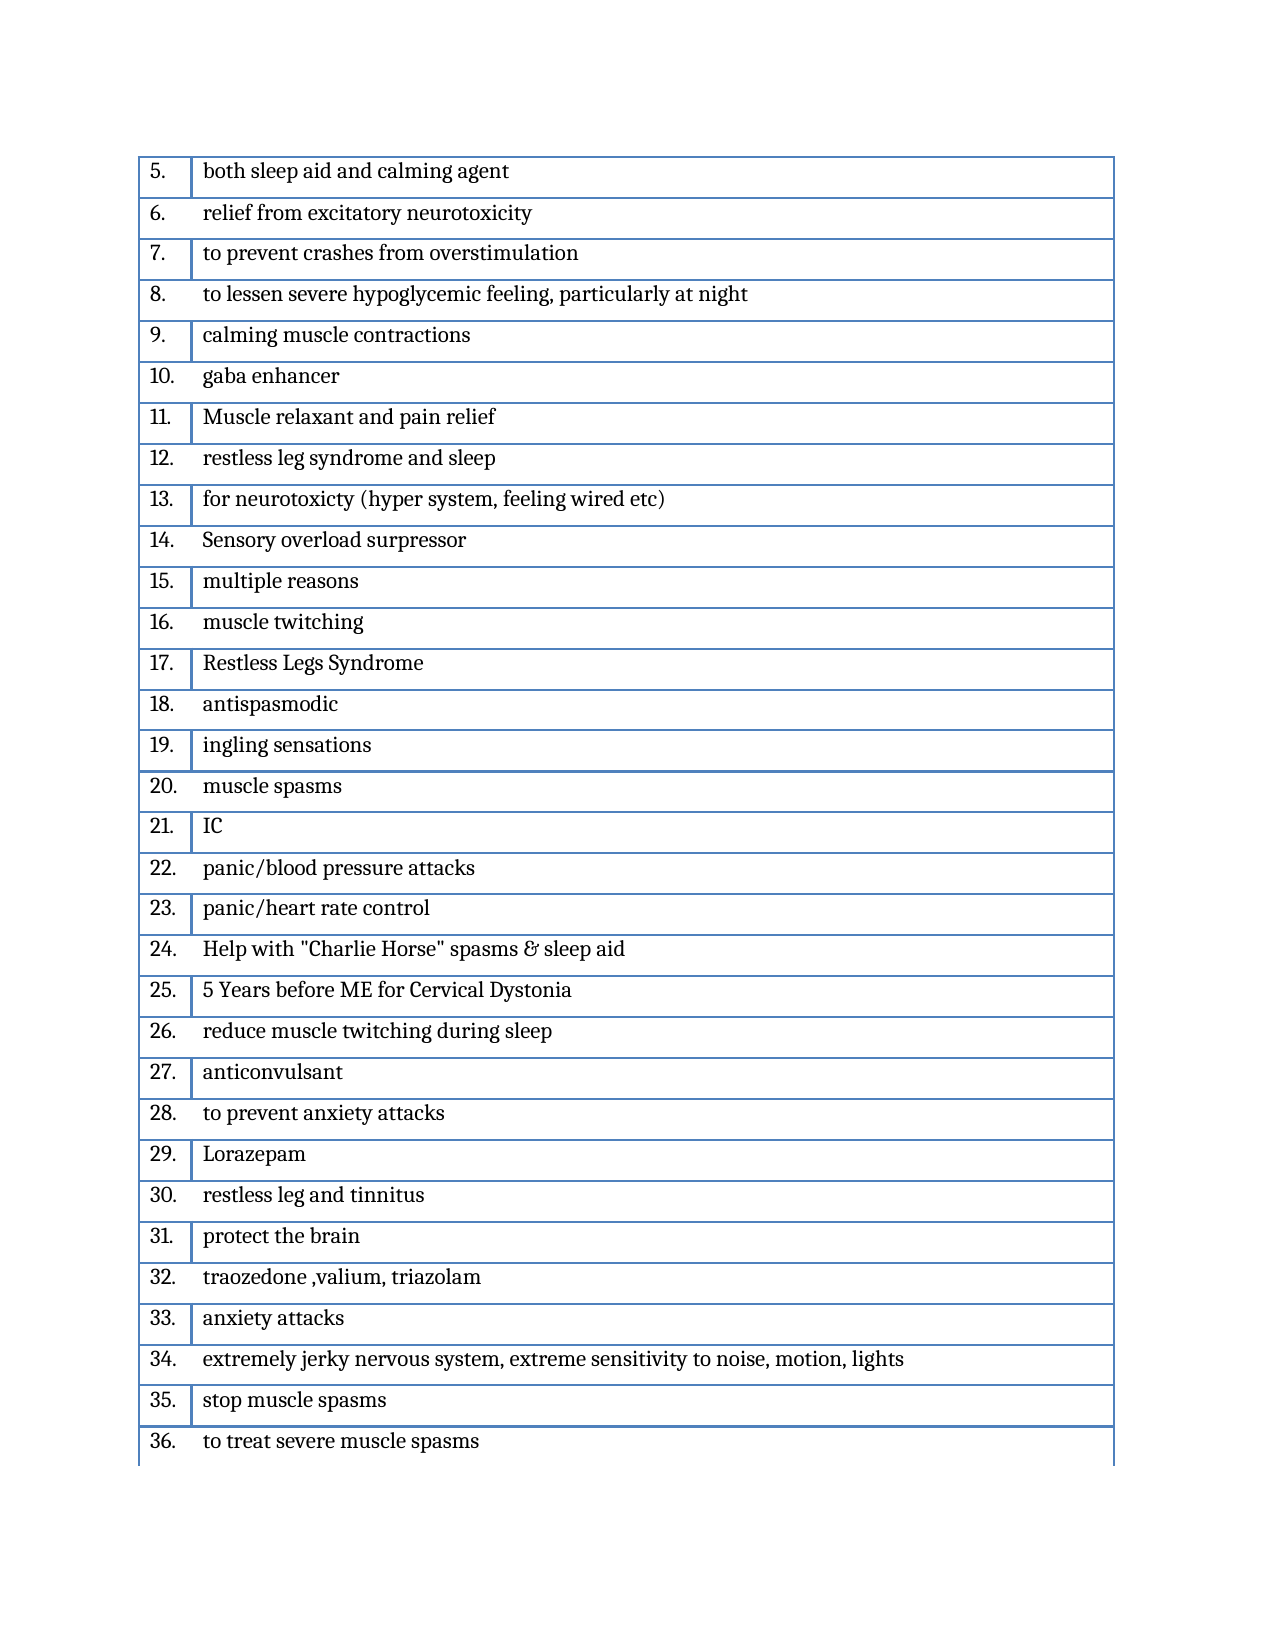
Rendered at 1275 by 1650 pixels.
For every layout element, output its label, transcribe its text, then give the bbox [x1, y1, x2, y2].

table_cell restless leg syndrome and sleep [191, 445, 1113, 484]
table_cell 32. [140, 1264, 191, 1302]
table_cell panic/heart rate control [193, 895, 1113, 934]
table_cell anxiety attacks [193, 1305, 1113, 1343]
table_cell 24. [140, 936, 191, 975]
table_cell 19. [140, 731, 190, 770]
table_cell 7. [140, 240, 190, 279]
table_cell restless leg and tinnitus [191, 1182, 1113, 1221]
table_cell Lorazepam [193, 1141, 1113, 1180]
table_cell 14. [140, 527, 191, 566]
table_cell 5 Years before ME for Cervical Dystonia [193, 977, 1113, 1016]
table_cell 23. [140, 895, 190, 934]
table_cell 36. [140, 1428, 191, 1466]
table_cell 31. [140, 1223, 190, 1262]
table_cell 17. [140, 650, 190, 688]
table_cell 13. [140, 486, 190, 525]
table_cell 6. [140, 199, 191, 238]
table_cell ingling sensations [193, 731, 1113, 770]
table_cell IC [193, 813, 1113, 852]
table_cell 20. [140, 773, 191, 811]
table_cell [191, 1428, 1113, 1466]
table_cell 10. [140, 363, 191, 402]
table_cell for neurotoxicty (hyper system, feeling wired etc) [193, 486, 1113, 525]
table_cell antispasmodic [191, 691, 1113, 729]
table_cell 9. [140, 322, 190, 361]
table_cell to prevent anxiety attacks [191, 1100, 1113, 1139]
table_cell both sleep aid and calming agent [193, 158, 1113, 197]
table_cell 30. [140, 1182, 191, 1221]
table_cell anticonvulsant [193, 1059, 1113, 1098]
table_cell Sensory overload surpressor [191, 527, 1113, 566]
table_cell 21. [140, 813, 190, 852]
table_cell Muscle relaxant and pain relief [193, 404, 1113, 443]
table_cell gaba enhancer [191, 363, 1113, 402]
table_cell Restless Legs Syndrome [193, 650, 1113, 688]
table_cell calming muscle contractions [193, 322, 1113, 361]
table_cell 28. [140, 1100, 191, 1139]
table_cell to lessen severe hypoglycemic feeling, particularly at night [191, 281, 1113, 320]
table_cell Help with "Charlie Horse" spasms & sleep aid [191, 936, 1113, 975]
table_cell extremely jerky nervous system, extreme sensitivity to noise, motion, lights [191, 1346, 1113, 1384]
table_cell traozedone ,valium, triazolam [191, 1264, 1113, 1302]
table_cell 26. [140, 1018, 191, 1057]
table_cell stop muscle spasms [193, 1386, 1113, 1425]
table_cell protect the brain [193, 1223, 1113, 1262]
table_cell 27. [140, 1059, 190, 1098]
table_cell to prevent crashes from overstimulation [193, 240, 1113, 279]
table_cell 25. [140, 977, 190, 1016]
table_cell 35. [140, 1386, 190, 1425]
table_cell 22. [140, 854, 191, 893]
table_cell 16. [140, 609, 191, 647]
table_cell 11. [140, 404, 190, 443]
table_cell 33. [140, 1305, 190, 1343]
table_cell multiple reasons [193, 568, 1113, 607]
table_cell 29. [140, 1141, 190, 1180]
table_cell 5. [140, 158, 190, 197]
table_cell 8. [140, 281, 191, 320]
table_cell reduce muscle twitching during sleep [191, 1018, 1113, 1057]
table_cell relief from excitatory neurotoxicity [191, 199, 1113, 238]
table_cell muscle twitching [191, 609, 1113, 647]
table_cell 34. [140, 1346, 191, 1384]
table_cell 18. [140, 691, 191, 729]
table_cell panic/blood pressure attacks [191, 854, 1113, 893]
table_cell 12. [140, 445, 191, 484]
table_cell 15. [140, 568, 190, 607]
table_cell muscle spasms [191, 773, 1113, 811]
